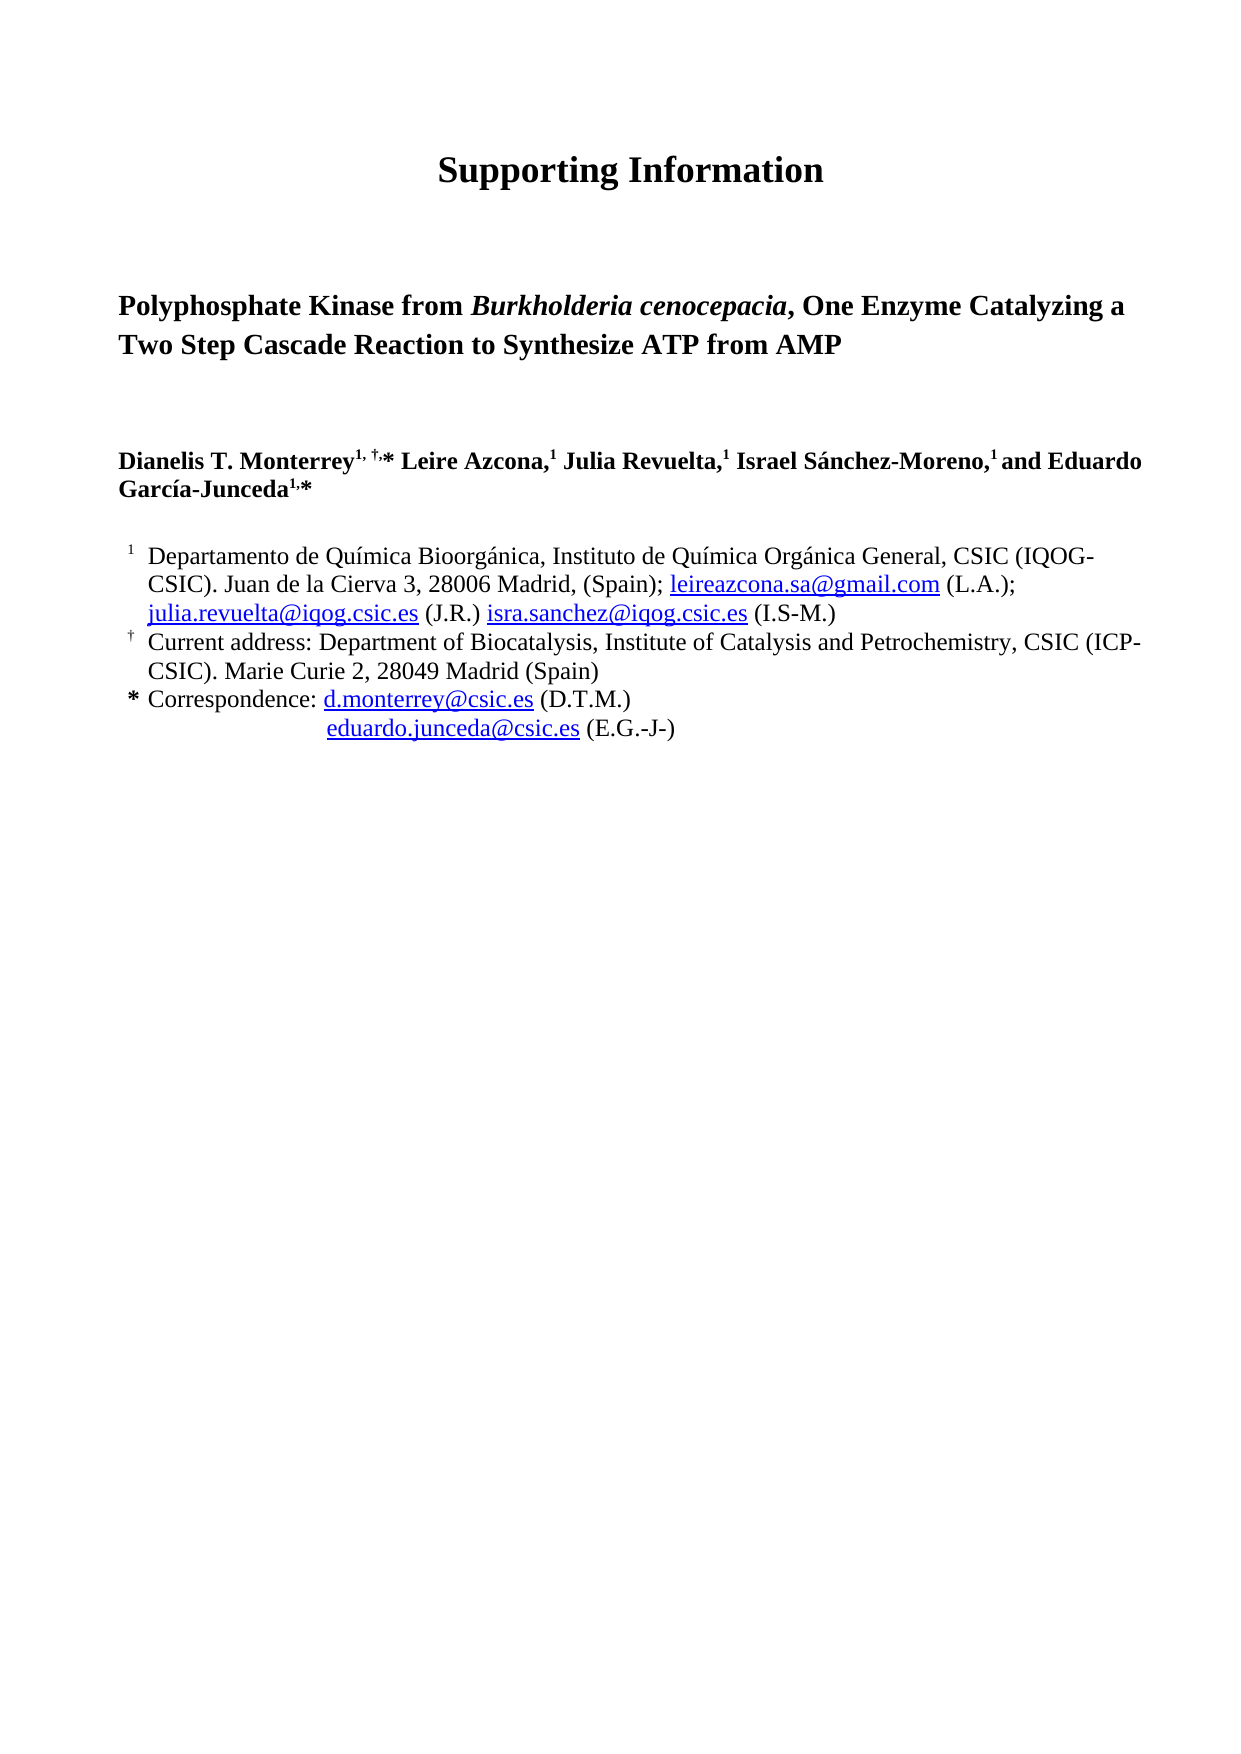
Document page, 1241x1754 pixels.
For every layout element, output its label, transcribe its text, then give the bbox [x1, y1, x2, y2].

text † Current address: Department of Biocatalysis, Institute of Catalysis and Petrochemistry, CSIC (ICP-CSIC). Marie Curie 2, 28049 Madrid (Spain) [127, 627, 1143, 684]
text Dianelis T. Monterrey1, †,* Leire Azcona,1 Julia Revuelta,1 Israel Sánchez-Moreno,1 and Eduardo García-Junceda1,* [118, 446, 1143, 503]
text eduardo.junceda@csic.es (E.G.-J-) [295, 713, 1143, 742]
text 1 Departamento de Química Bioorgánica, Instituto de Química Orgánica General, CSIC (IQOG-CSIC). Juan de la Cierva 3, 28006 Madrid, (Spain); leireazcona.sa@gmail.com (L.A.); julia.revuelta@iqog.csic.es (J.R.) isra.sanchez@iqog.csic.es (I.S-M.) [127, 541, 1143, 627]
text Polyphosphate Kinase from Burkholderia cenocepacia, One Enzyme Catalyzing a Two Step Cascade Reaction to Synthesize ATP from AMP [118, 288, 1143, 361]
text Supporting Information [118, 148, 1143, 191]
text * Correspondence: d.monterrey@csic.es (D.T.M.) [127, 684, 1143, 713]
